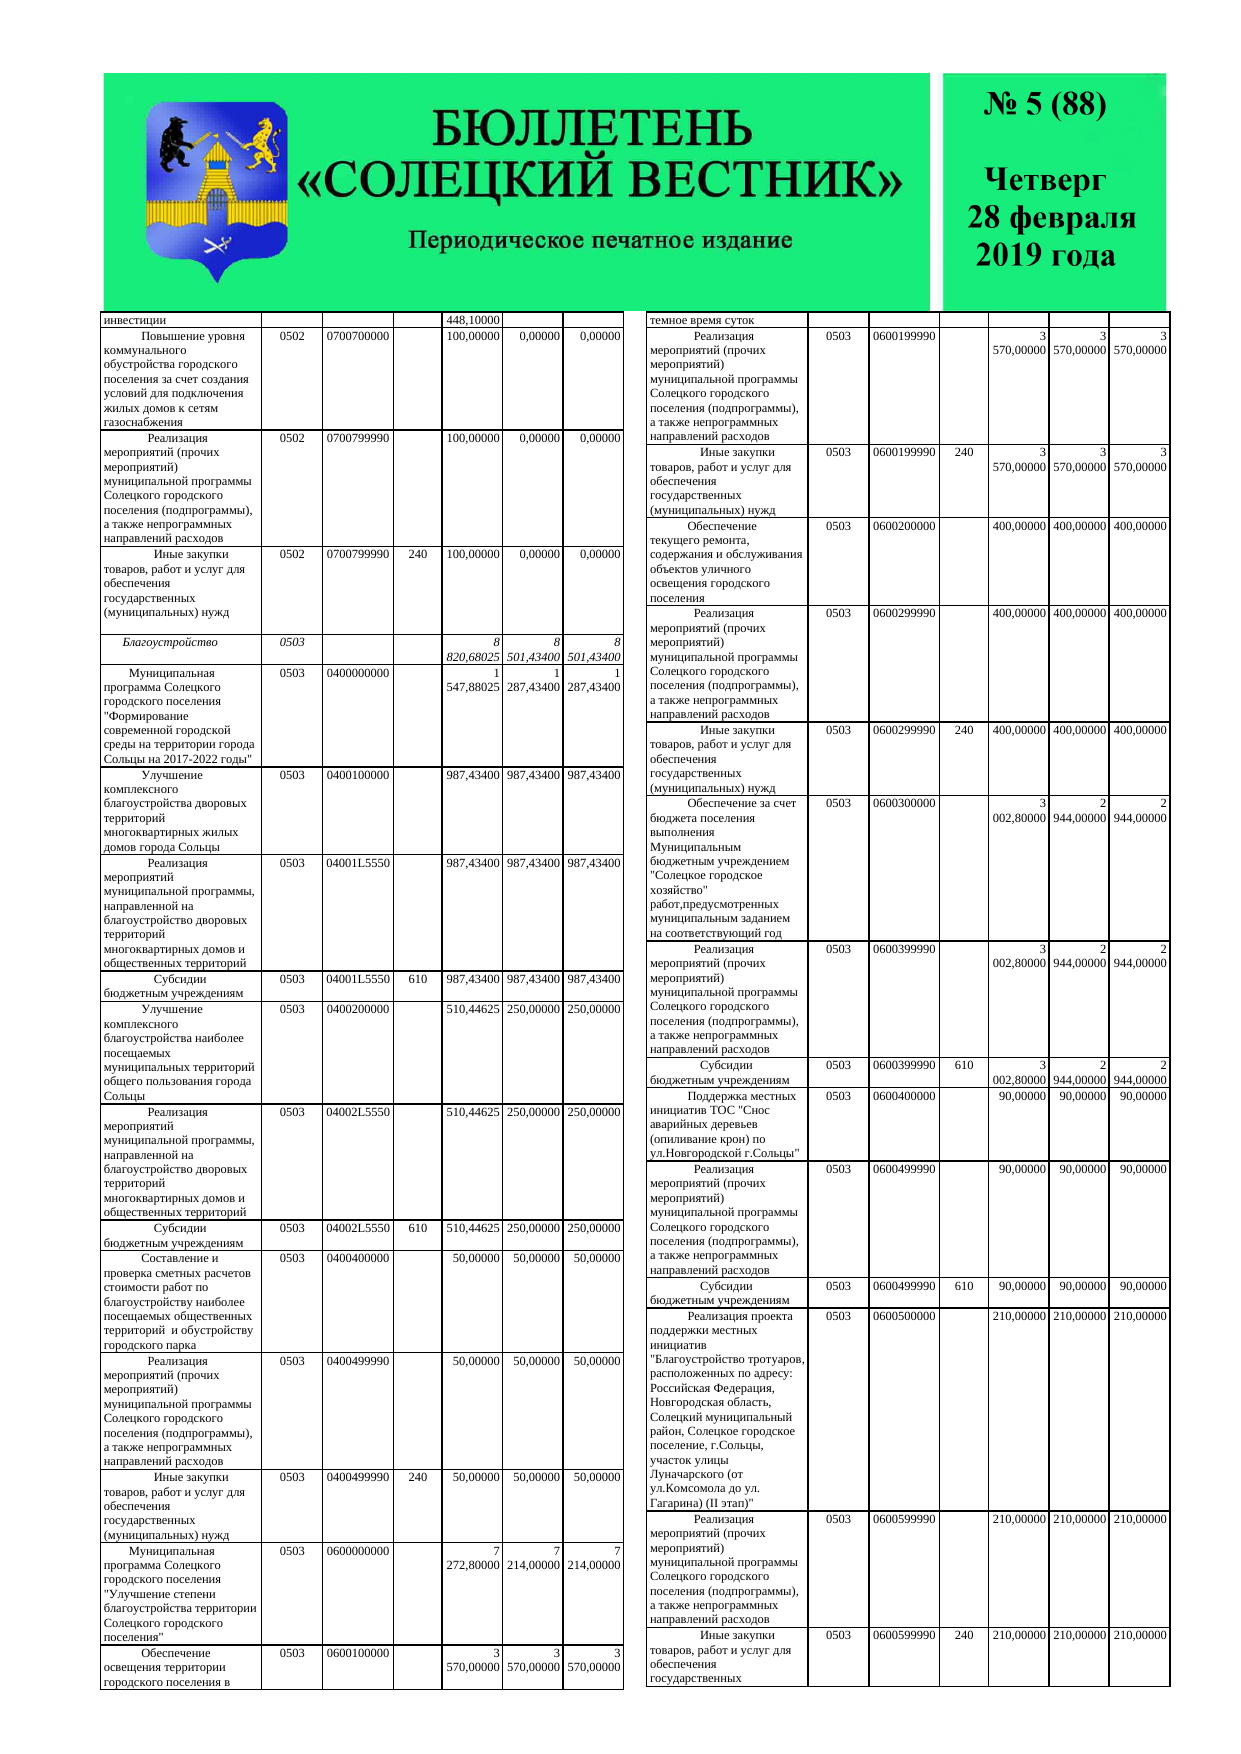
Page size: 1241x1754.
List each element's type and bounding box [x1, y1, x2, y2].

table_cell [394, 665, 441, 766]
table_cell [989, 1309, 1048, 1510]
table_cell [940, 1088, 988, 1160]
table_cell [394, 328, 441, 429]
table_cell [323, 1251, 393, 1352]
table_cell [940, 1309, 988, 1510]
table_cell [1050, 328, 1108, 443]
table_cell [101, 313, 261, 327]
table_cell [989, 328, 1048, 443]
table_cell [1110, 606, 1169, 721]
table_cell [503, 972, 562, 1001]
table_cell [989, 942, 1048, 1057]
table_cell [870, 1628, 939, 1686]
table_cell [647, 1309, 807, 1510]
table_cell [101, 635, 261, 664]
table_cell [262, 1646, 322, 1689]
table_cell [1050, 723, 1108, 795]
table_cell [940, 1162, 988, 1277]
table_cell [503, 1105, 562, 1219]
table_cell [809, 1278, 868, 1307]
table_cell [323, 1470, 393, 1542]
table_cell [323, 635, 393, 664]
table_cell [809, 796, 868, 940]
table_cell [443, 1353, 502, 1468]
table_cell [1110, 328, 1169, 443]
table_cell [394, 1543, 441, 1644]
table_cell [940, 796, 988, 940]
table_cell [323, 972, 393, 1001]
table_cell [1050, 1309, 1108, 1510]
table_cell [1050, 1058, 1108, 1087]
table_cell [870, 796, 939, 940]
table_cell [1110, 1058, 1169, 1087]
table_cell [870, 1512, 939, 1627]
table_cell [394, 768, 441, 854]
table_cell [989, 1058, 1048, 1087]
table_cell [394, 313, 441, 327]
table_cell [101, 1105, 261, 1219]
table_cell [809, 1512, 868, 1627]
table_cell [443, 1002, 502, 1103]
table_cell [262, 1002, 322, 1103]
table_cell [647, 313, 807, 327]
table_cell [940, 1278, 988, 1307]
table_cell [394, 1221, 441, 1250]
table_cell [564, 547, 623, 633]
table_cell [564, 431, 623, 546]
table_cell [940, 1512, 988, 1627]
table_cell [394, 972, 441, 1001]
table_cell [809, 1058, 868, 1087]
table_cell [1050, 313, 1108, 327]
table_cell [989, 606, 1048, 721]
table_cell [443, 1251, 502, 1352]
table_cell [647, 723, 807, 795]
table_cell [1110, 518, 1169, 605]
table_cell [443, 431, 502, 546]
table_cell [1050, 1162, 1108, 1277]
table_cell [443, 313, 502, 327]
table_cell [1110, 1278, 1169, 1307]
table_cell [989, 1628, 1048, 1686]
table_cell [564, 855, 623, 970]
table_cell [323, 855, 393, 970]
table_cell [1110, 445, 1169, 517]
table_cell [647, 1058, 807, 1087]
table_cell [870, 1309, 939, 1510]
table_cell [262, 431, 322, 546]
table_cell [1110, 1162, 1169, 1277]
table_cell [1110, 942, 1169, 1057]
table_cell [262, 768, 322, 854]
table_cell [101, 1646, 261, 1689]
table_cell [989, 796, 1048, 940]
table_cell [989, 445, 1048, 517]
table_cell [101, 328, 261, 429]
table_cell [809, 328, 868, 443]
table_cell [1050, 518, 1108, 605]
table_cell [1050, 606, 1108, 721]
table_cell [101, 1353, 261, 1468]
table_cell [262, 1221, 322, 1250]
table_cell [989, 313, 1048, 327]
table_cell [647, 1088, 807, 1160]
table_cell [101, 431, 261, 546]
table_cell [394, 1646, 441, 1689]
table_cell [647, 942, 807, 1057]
picture [103, 73, 1167, 311]
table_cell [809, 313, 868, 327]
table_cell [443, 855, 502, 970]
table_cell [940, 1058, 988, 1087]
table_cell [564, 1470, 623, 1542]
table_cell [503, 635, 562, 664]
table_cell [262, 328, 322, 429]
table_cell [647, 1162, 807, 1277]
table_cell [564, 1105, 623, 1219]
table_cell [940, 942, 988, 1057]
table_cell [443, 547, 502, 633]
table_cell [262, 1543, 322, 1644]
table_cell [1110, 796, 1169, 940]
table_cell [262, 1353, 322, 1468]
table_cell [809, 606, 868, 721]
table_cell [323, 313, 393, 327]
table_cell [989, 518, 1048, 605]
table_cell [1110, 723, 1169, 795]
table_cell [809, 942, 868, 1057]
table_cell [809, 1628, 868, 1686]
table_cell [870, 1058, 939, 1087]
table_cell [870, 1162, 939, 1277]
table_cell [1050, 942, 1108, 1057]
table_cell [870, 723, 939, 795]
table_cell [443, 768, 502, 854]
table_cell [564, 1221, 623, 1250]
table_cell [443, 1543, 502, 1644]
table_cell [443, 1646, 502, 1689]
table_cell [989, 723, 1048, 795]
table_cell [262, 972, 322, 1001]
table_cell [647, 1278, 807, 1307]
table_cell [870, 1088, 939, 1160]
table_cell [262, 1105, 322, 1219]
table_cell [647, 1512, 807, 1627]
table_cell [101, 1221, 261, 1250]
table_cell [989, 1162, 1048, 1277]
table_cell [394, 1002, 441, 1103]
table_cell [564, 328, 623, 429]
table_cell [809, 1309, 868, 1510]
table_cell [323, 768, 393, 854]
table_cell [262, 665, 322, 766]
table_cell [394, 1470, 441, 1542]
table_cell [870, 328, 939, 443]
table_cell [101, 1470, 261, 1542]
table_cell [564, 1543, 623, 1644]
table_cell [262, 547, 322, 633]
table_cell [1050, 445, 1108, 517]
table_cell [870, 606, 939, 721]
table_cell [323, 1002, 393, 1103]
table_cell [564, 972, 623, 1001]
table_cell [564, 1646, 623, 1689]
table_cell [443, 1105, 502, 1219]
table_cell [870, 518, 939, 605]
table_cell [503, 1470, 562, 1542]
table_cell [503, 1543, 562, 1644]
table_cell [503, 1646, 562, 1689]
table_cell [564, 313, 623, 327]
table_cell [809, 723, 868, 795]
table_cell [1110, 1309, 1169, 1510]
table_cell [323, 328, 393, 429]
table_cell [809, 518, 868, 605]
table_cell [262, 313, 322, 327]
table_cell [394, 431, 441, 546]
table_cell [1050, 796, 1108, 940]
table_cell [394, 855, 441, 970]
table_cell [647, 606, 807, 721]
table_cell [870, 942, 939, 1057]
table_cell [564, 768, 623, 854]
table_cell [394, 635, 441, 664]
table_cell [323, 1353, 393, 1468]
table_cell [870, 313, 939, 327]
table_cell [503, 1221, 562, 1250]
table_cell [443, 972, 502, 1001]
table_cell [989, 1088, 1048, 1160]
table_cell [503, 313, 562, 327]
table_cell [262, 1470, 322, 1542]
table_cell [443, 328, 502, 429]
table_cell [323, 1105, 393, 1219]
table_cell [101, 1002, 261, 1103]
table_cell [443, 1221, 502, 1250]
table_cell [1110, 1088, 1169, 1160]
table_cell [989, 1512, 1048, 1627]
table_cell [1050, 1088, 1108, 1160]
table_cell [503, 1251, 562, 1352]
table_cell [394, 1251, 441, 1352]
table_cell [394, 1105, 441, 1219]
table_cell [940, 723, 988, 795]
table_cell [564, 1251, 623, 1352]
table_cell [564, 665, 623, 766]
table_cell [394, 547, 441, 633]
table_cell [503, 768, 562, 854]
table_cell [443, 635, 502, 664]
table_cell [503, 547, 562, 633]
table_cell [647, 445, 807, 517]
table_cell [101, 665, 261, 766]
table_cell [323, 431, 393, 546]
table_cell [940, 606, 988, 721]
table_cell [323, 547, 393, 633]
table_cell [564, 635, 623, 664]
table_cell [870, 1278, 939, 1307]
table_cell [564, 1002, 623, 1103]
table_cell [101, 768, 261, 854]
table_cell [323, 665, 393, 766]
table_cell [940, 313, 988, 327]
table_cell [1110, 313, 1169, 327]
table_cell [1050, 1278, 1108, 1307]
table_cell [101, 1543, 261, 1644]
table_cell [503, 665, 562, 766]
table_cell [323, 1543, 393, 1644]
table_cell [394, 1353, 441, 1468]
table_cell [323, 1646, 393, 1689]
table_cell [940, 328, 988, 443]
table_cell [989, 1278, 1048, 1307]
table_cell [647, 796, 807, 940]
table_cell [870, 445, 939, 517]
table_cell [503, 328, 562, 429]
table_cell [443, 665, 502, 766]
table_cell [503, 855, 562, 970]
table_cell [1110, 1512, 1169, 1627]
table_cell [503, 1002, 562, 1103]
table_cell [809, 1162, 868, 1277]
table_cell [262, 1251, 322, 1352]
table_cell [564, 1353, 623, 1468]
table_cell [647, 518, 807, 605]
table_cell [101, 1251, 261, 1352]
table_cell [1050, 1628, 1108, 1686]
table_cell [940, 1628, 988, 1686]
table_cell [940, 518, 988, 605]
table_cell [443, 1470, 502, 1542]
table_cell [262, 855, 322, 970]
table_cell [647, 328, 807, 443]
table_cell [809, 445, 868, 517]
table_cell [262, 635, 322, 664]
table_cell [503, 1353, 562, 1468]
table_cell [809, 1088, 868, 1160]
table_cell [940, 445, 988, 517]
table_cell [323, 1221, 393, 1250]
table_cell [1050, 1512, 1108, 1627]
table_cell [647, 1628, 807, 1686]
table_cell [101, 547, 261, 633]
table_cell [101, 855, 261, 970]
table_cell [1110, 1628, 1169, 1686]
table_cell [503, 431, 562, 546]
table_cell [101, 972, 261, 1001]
